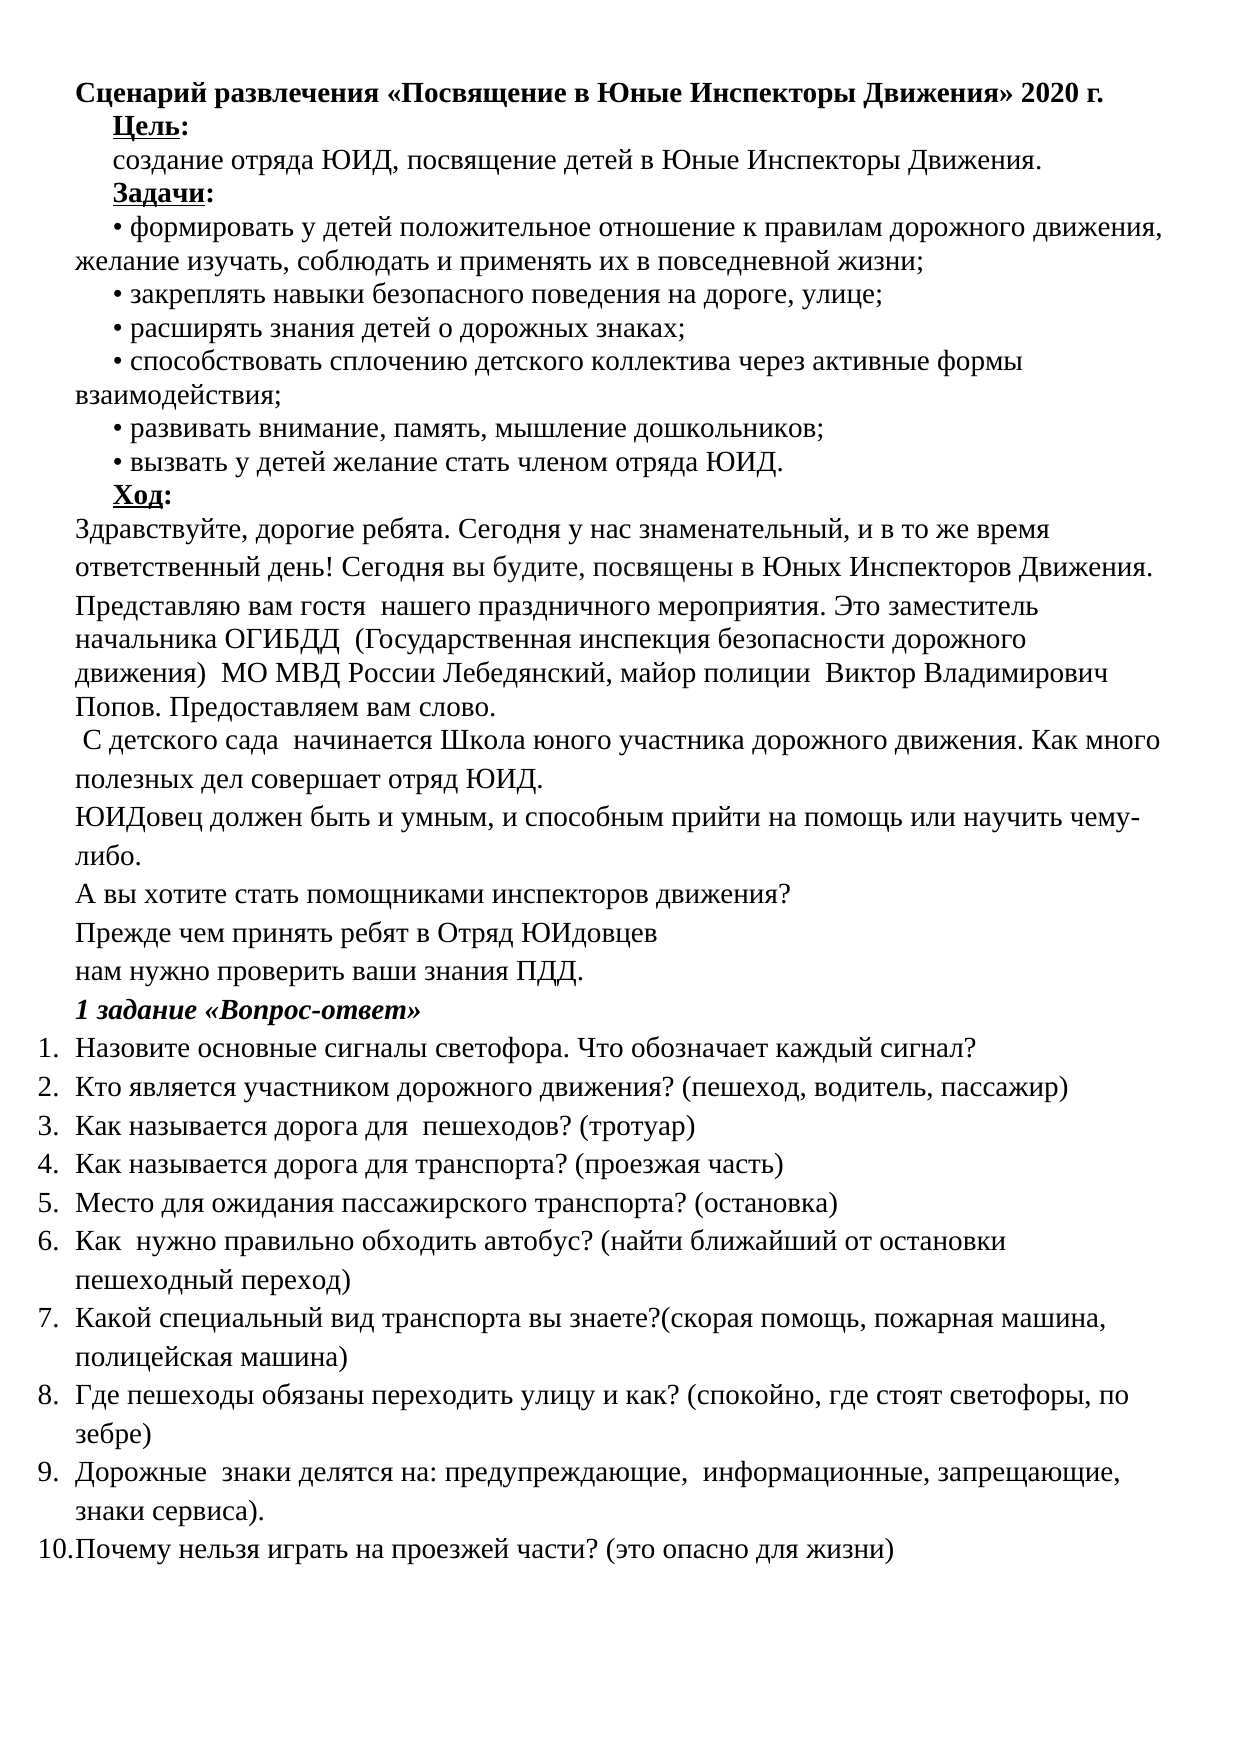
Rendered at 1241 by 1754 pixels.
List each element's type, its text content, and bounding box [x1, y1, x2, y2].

text • формировать у детей положительное отношение к правилам дорожного движения, желание изучать, соблюдать и применять их в повседневной жизни; [75, 209, 1165, 276]
text А вы хотите стать помощниками инспекторов движения? [75, 876, 1165, 910]
text Цель: [75, 108, 1165, 142]
text 1 задание «Вопрос-ответ» [75, 992, 1165, 1026]
list Назовите основные сигналы светофора. Что обозначает каждый сигнал? [37, 1031, 1165, 1064]
list Дорожные знаки делятся на: предупреждающие, информационные, запрещающие, знаки сервиса). [37, 1454, 1165, 1527]
text создание отряда ЮИД, посвящение детей в Юные Инспекторы Движения. [75, 142, 1165, 176]
text нам нужно проверить ваши знания ПДД. [75, 953, 1165, 987]
list Какой специальный вид транспорта вы знаете?(скорая помощь, пожарная машина, полицейская машина) [37, 1300, 1165, 1372]
list Где пешеходы обязаны переходить улицу и как? (спокойно, где стоят светофоры, по зебре) [37, 1377, 1165, 1449]
text Задачи: [75, 176, 1165, 209]
text • закреплять навыки безопасного поведения на дороге, улице; [75, 276, 1165, 310]
text Здравствуйте, дорогие ребята. Сегодня у нас знаменательный, и в то же время ответственный день! Сегодня вы будите, посвящены в Юных Инспекторов Движения. [75, 511, 1165, 583]
text Ход: [75, 477, 1165, 511]
list Как нужно правильно обходить автобус? (найти ближайший от остановки пешеходный переход) [37, 1223, 1165, 1295]
list Место для ожидания пассажирского транспорта? (остановка) [37, 1185, 1165, 1218]
list Как называется дорога для транспорта? (проезжая часть) [37, 1146, 1165, 1180]
text • вызвать у детей желание стать членом отряда ЮИД. [75, 444, 1165, 477]
text ЮИДовец должен быть и умным, и способным прийти на помощь или научить чему-либо. [75, 799, 1165, 871]
text С детского сада начинается Школа юного участника дорожного движения. Как много полезных дел совершает отряд ЮИД. [75, 722, 1165, 794]
list Кто является участником дорожного движения? (пешеход, водитель, пассажир) [37, 1069, 1165, 1103]
list Почему нельзя играть на проезжей части? (это опасно для жизни) [37, 1532, 1165, 1565]
text Прежде чем принять ребят в Отряд ЮИдовцев [75, 915, 1165, 948]
text Сценарий развлечения «Посвящение в Юные Инспекторы Движения» 2020 г. [75, 75, 1165, 108]
subtitle Представляю вам гостя нашего праздничного мероприятия. Это заместитель начальника ОГИБДД (Государственная инспекция безопасности дорожного движения) МО МВД России Лебедянский, майор полиции Виктор Владимирович Попов. Предоставляем вам слово. [75, 588, 1165, 722]
text • развивать внимание, память, мышление дошкольников; [75, 410, 1165, 444]
list Как называется дорога для пешеходов? (тротуар) [37, 1108, 1165, 1141]
text • способствовать сплочению детского коллектива через активные формы взаимодействия; [75, 343, 1165, 410]
text • расширять знания детей о дорожных знаках; [75, 310, 1165, 343]
